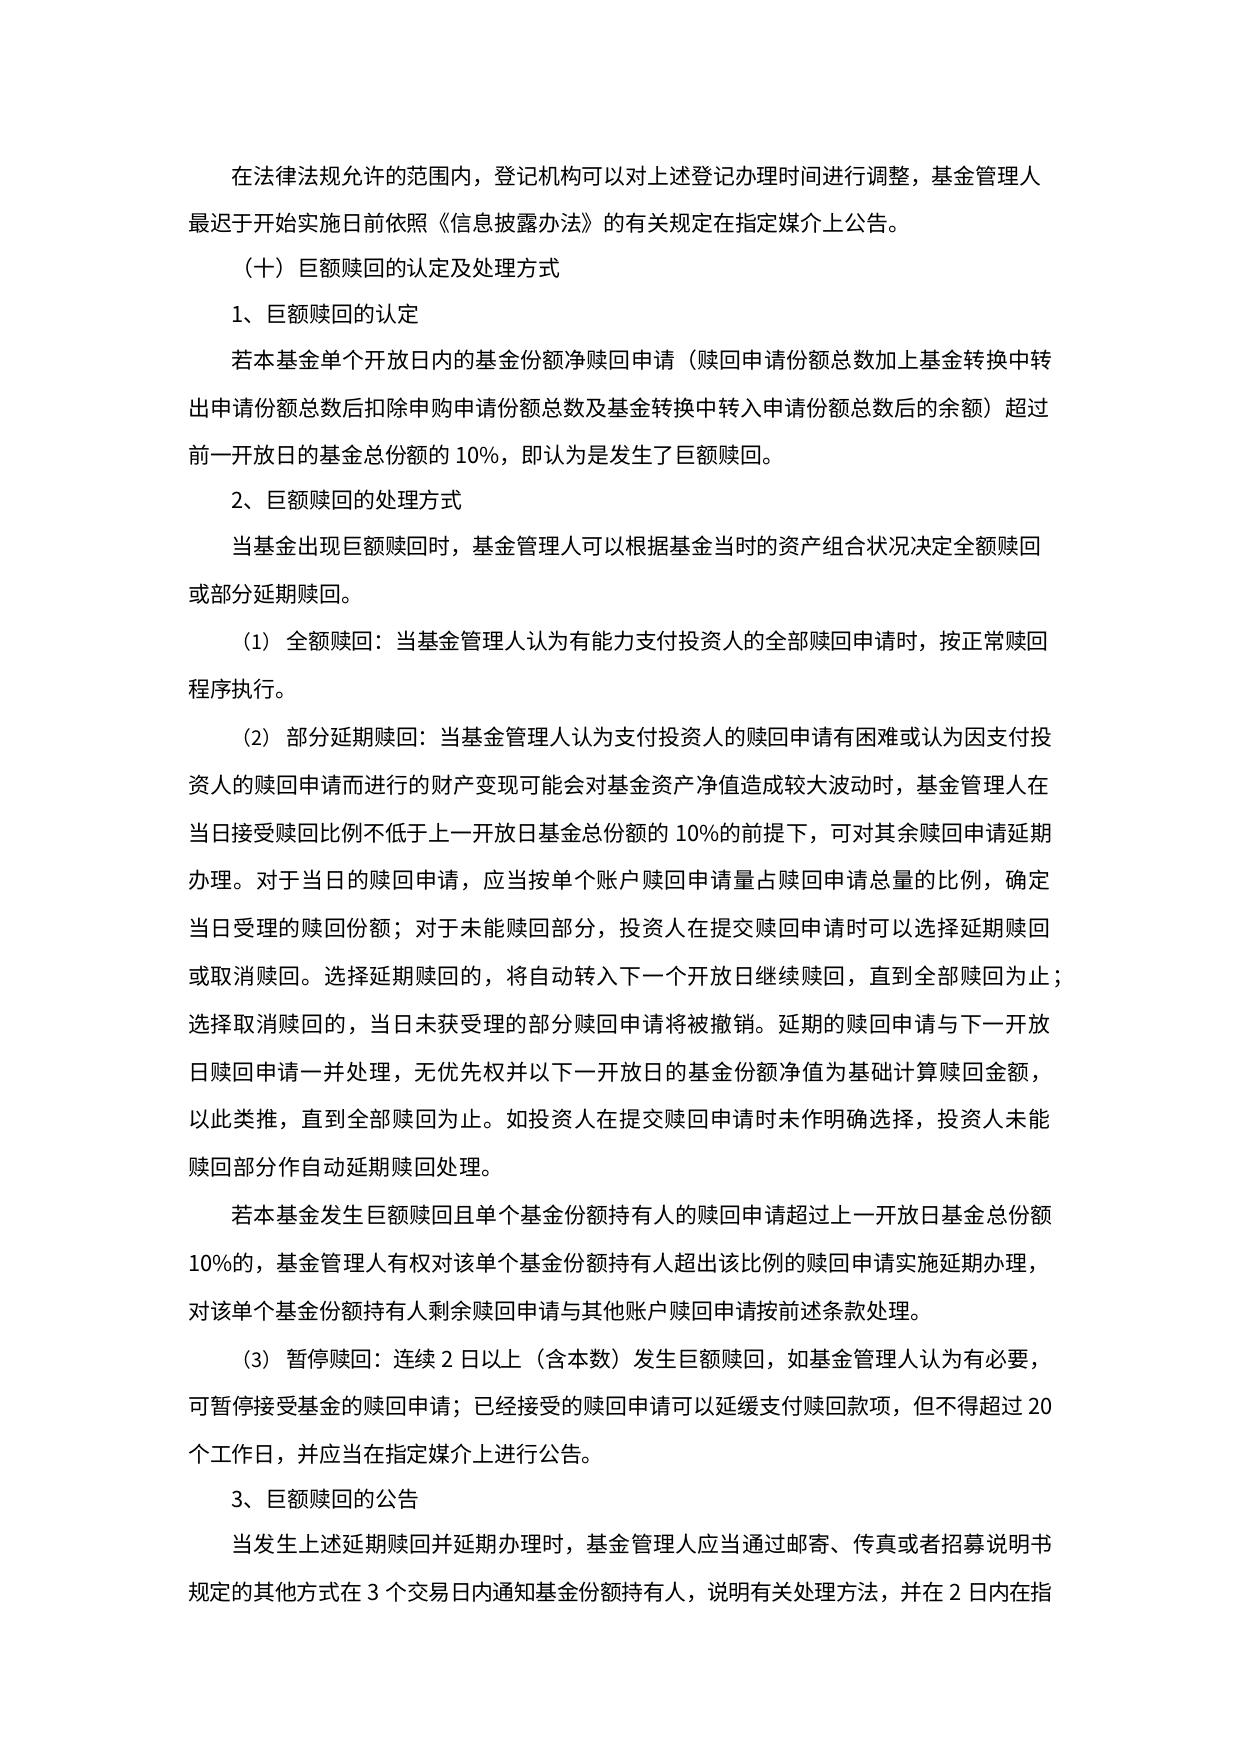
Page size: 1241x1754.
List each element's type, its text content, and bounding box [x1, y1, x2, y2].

text 若本基金单个开放日内的基金份额净赎回申请（赎回申请份额总数加上基金转换中转出申请份额总数后扣除申购申请份额总数及基金转换中转入申请份额总数后的余额）超过前一开放日的基金总份额的 10%，即认为是发生了巨额赎回。 [188, 343, 1053, 470]
text （十）巨额赎回的认定及处理方式 [232, 254, 1115, 282]
list 全额赎回：当基金管理人认为有能力支付投资人的全部赎回申请时，按正常赎回程序执行。 [188, 624, 1053, 704]
text 3、巨额赎回的公告 [232, 1485, 1115, 1513]
list 暂停赎回：连续 2 日以上（含本数）发生巨额赎回，如基金管理人认为有必要， 可暂停接受基金的赎回申请；已经接受的赎回申请可以延缓支付赎回款项，但不得超过 20 个工作日，并应当在指定媒介上进行公告。 [188, 1342, 1053, 1469]
text 当基金出现巨额赎回时，基金管理人可以根据基金当时的资产组合状况决定全额赎回或部分延期赎回。 [188, 529, 1053, 608]
text 在法律法规允许的范围内，登记机构可以对上述登记办理时间进行调整，基金管理人最迟于开始实施日前依照《信息披露办法》的有关规定在指定媒介上公告。 [188, 159, 1053, 238]
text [188, 1527, 1053, 1606]
text 1、巨额赎回的认定 [232, 297, 1115, 328]
text 2、巨额赎回的处理方式 [232, 486, 1115, 514]
list 部分延期赎回：当基金管理人认为支付投资人的赎回申请有困难或认为因支付投资人的赎回申请而进行的财产变现可能会对基金资产净值造成较大波动时，基金管理人在当日接受赎回比例不低于上一开放日基金总份额的 10%的前提下，可对其余赎回申请延期办理。对于当日的赎回申请，应当按单个账户赎回申请量占赎回申请总量的比例，确定当日受理的赎回份额；对于未能赎回部分，投资人在提交赎回申请时可以选择延期赎回或取消赎回。选择延期赎回的，将自动转入下一个开放日继续赎回，直到全部赎回为止；选择取消赎回的，当日未获受理的部分赎回申请将被撤销。延期的赎回申请与下一开放日赎回申请一并处理，无优先权并以下一开放日的基金份额净值为基础计算赎回金额，以此类推，直到全部赎回为止。如投资人在提交赎回申请时未作明确选择，投资人未能赎回部分作自动延期赎回处理。 [188, 720, 1053, 1182]
text 若本基金发生巨额赎回且单个基金份额持有人的赎回申请超过上一开放日基金总份额10%的，基金管理人有权对该单个基金份额持有人超出该比例的赎回申请实施延期办理，对该单个基金份额持有人剩余赎回申请与其他账户赎回申请按前述条款处理。 [188, 1198, 1053, 1325]
